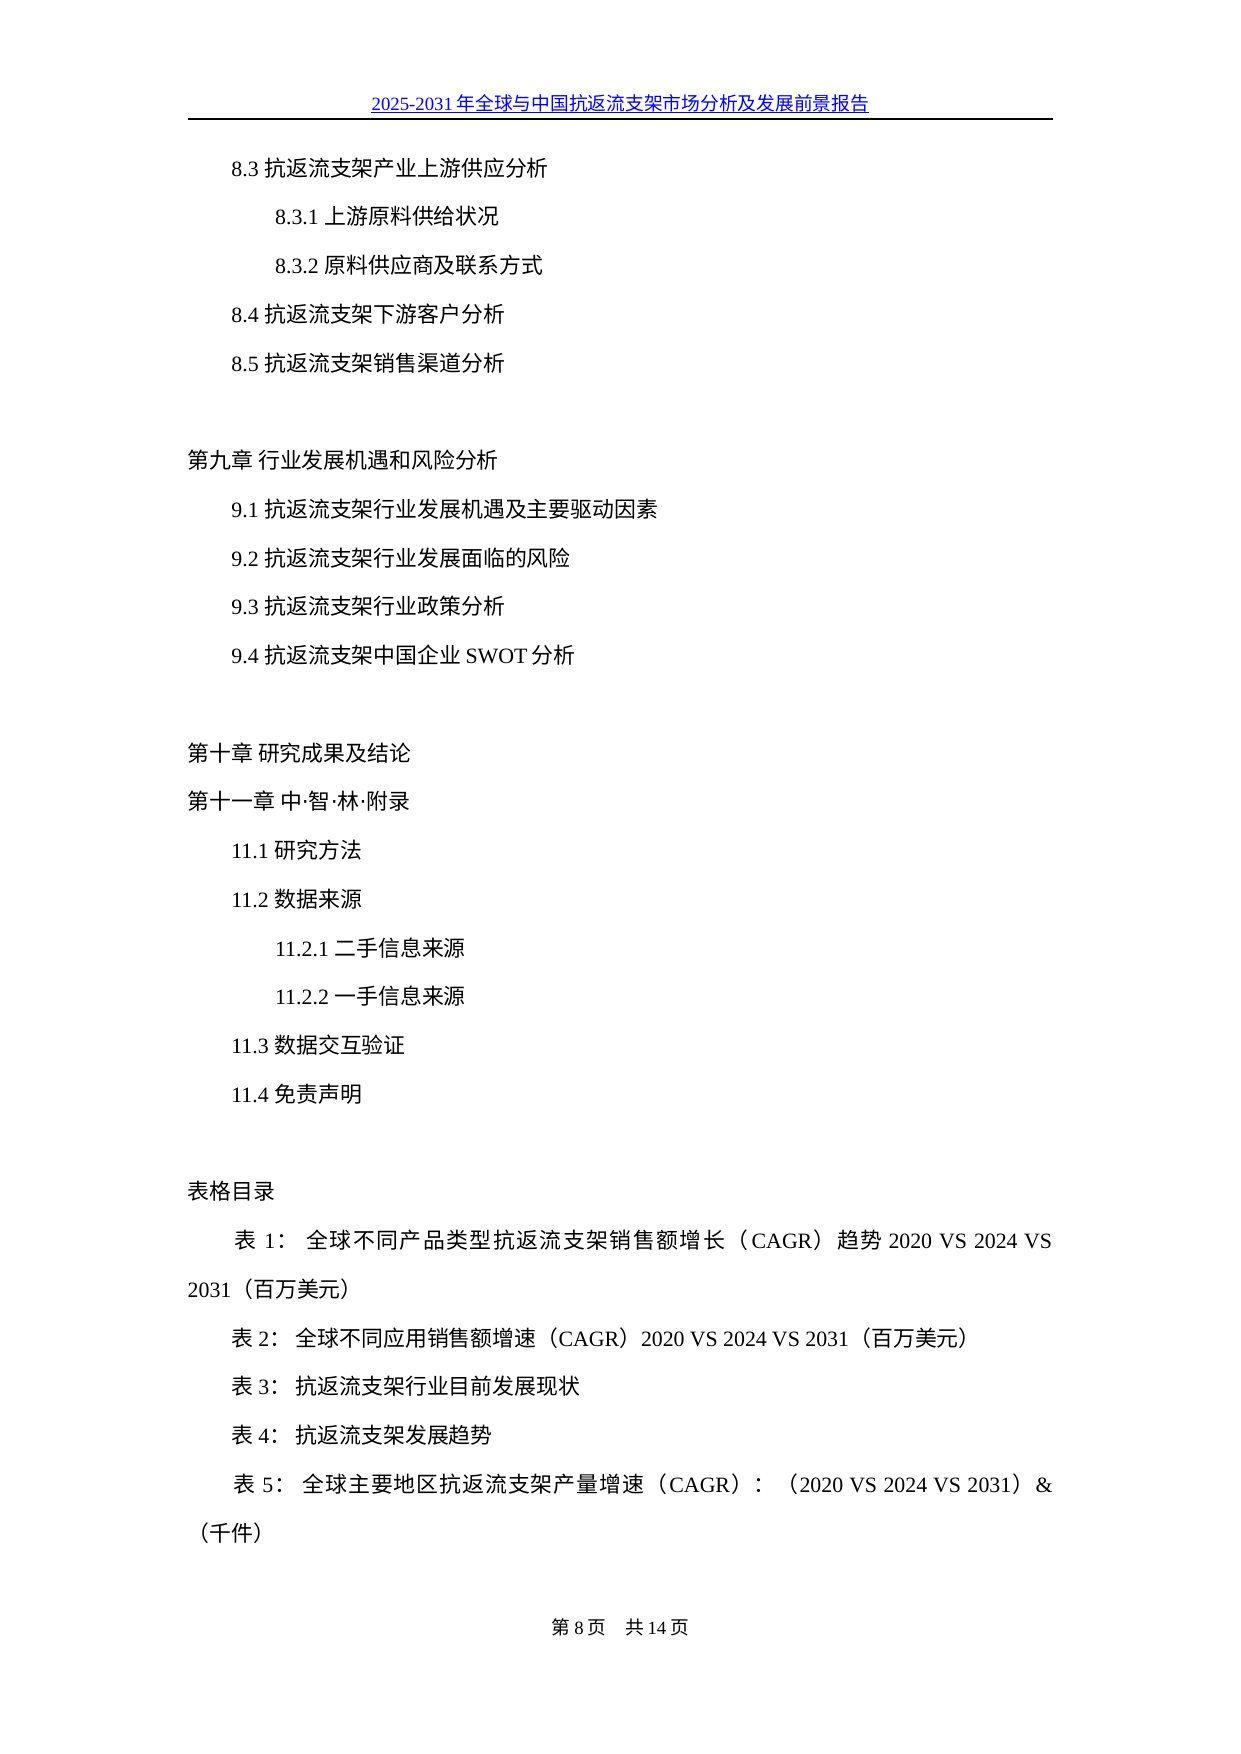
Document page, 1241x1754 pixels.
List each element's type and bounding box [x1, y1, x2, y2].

text [187, 150, 1053, 1548]
